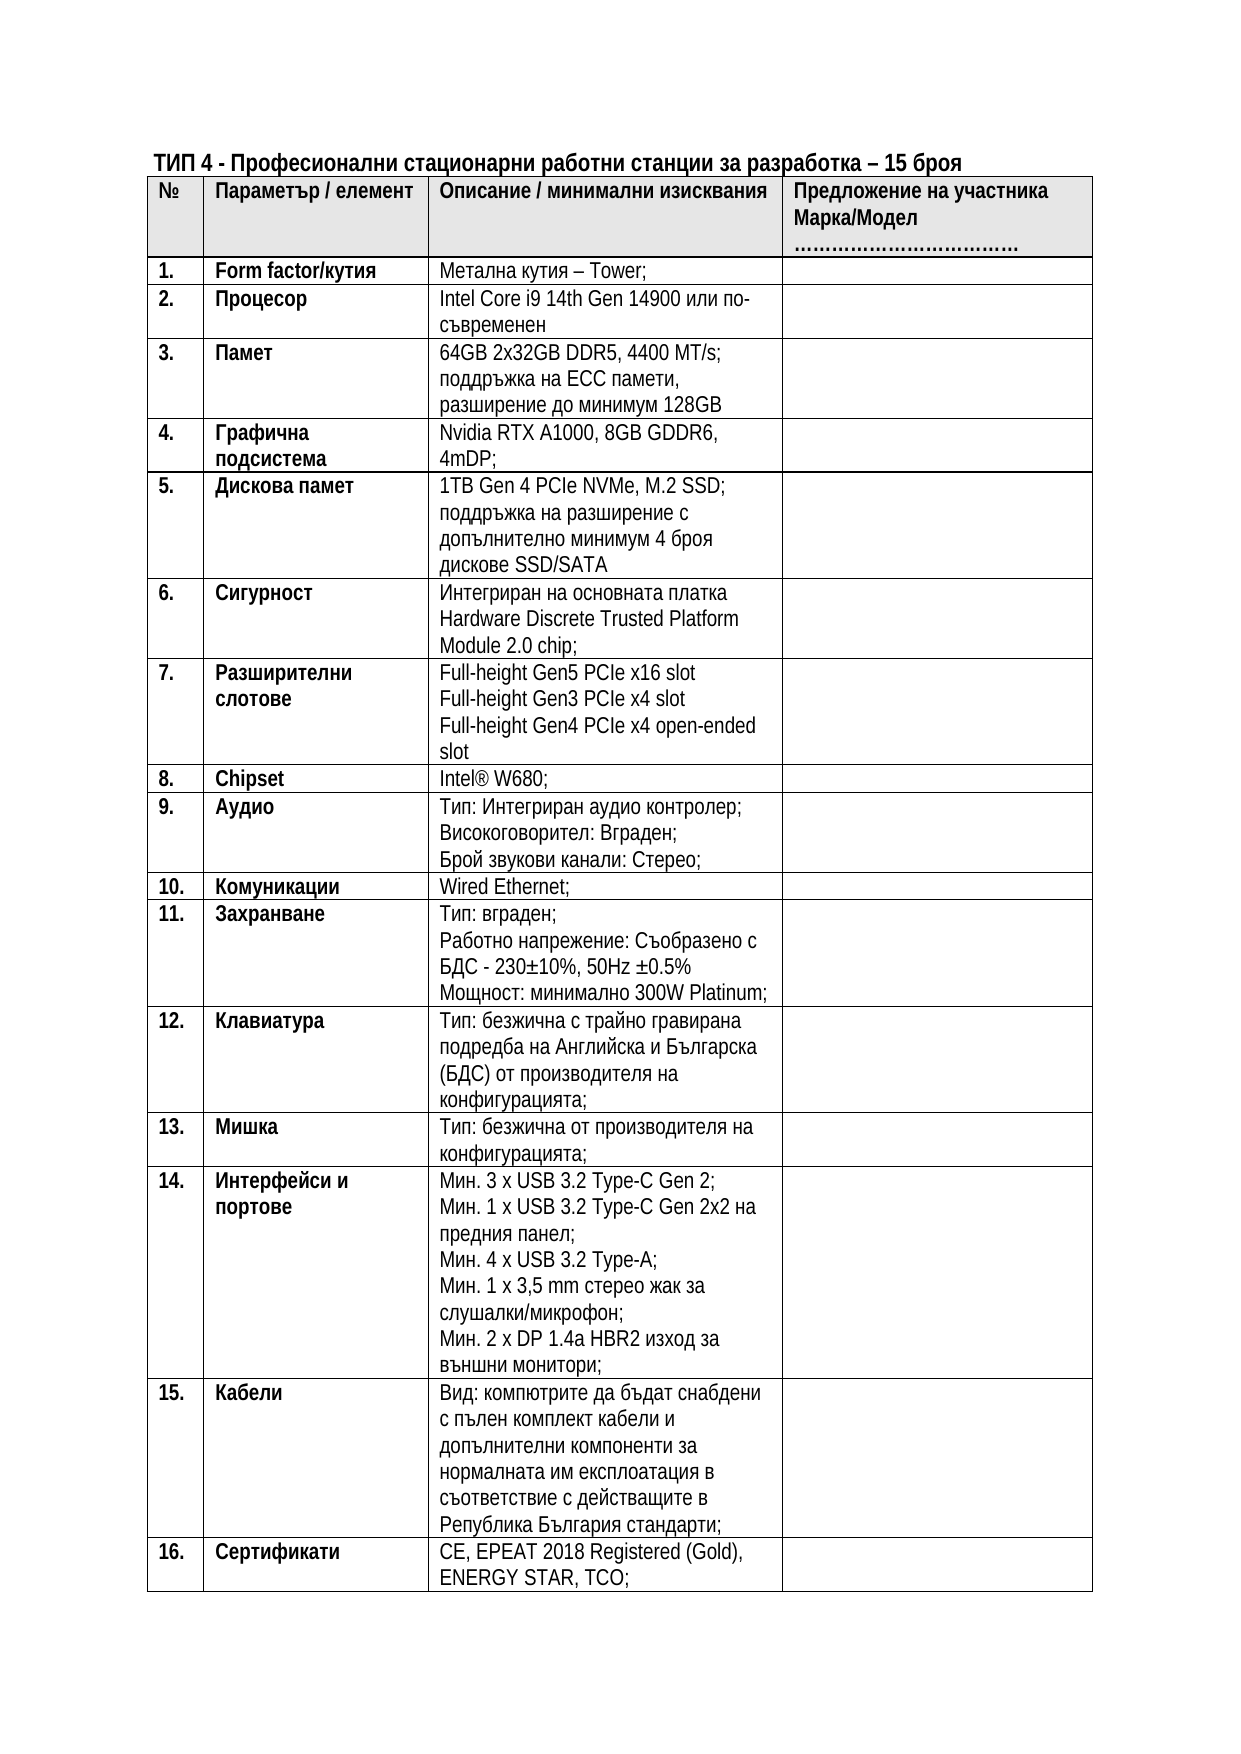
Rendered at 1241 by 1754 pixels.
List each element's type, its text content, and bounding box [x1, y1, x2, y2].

table_cell 16. [148, 1538, 203, 1591]
table_cell Тип: вграден; Работно напрежение: Съобразено с БДС - 230±10%, 50Hz ±0.5% Мощност: минимално 300W Platinum; [429, 900, 782, 1006]
table_cell Тип: безжична от производителя на конфигурацията; [429, 1113, 782, 1166]
table_cell Мишка [204, 1113, 428, 1166]
table_cell Сигурност [204, 579, 428, 658]
table_cell Интерфейси и портове [204, 1167, 428, 1378]
table_cell Nvidia RTX A1000, 8GB GDDR6, 4mDP; [429, 419, 782, 471]
table_cell 9. [148, 793, 203, 872]
text ТИП 4 - Професионални стационарни работни станции за разработка – 15 броя [148, 148, 1093, 176]
table_cell [783, 900, 1092, 1006]
table_cell Сертификати [204, 1538, 428, 1591]
table_cell Chipset [204, 765, 428, 792]
table_cell 8. [148, 765, 203, 792]
table_cell [783, 765, 1092, 792]
table_cell Form factor/кутия [204, 258, 428, 284]
table_cell 1. [148, 258, 203, 284]
table_header Описание / минимални изисквания [429, 177, 782, 256]
table_cell Процесор [204, 285, 428, 337]
table_cell Вид: компютрите да бъдат снабдени с пълен комплект кабели и допълнителни компоненти за нормалната им експлоатация в съответствие с действащите в Република България стандарти; [429, 1379, 782, 1537]
table_cell 7. [148, 659, 203, 764]
table_cell Intel Core i9 14th Gen 14900 или по-съвременен [429, 285, 782, 337]
table_cell Дискова памет [204, 473, 428, 578]
table_cell Wired Ethernet; [429, 873, 782, 899]
table_cell Графична подсистема [204, 419, 428, 471]
table_cell Разширителни слотове [204, 659, 428, 764]
table_cell [783, 339, 1092, 418]
table_cell Метална кутия – Tower; [429, 258, 782, 284]
table_cell Тип: безжична с трайно гравирана подредба на Английска и Българска (БДС) от производителя на конфигурацията; [429, 1007, 782, 1112]
table_cell Кабели [204, 1379, 428, 1537]
table_cell [783, 419, 1092, 471]
table_cell 11. [148, 900, 203, 1006]
table_cell 6. [148, 579, 203, 658]
table_cell [783, 659, 1092, 764]
table_cell 4. [148, 419, 203, 471]
table_cell Интегриран на основната платка Hardware Discrete Trusted Platform Module 2.0 chip; [429, 579, 782, 658]
table_cell 13. [148, 1113, 203, 1166]
table_cell Full-height Gen5 PCIe x16 slot Full-height Gen3 PCIe x4 slot Full-height Gen4 PCIe x4 open-ended slot [429, 659, 782, 764]
table_cell Клавиатура [204, 1007, 428, 1112]
table_cell [783, 1379, 1092, 1537]
table_cell [783, 285, 1092, 337]
table_cell Intel® W680; [429, 765, 782, 792]
table_cell 12. [148, 1007, 203, 1112]
table_cell [783, 579, 1092, 658]
table_header Параметър / елемент [204, 177, 428, 256]
table_cell Аудио [204, 793, 428, 872]
table_cell 5. [148, 473, 203, 578]
table_cell Комуникации [204, 873, 428, 899]
table_cell Мин. 3 х USB 3.2 Type-C Gen 2; Мин. 1 х USB 3.2 Type-C Gen 2х2 на предния панел; Мин. 4 х USB 3.2 Type-А; Мин. 1 х 3,5 mm стерео жак за слушалки/микрофон; Мин. 2 х DP 1.4a HBR2 изход за външни монитори; [429, 1167, 782, 1378]
table_cell 14. [148, 1167, 203, 1378]
table_cell 1TB Gen 4 PCIe NVMe, M.2 SSD; поддръжка на разширение с допълнително минимум 4 броя дискове SSD/SATA [429, 473, 782, 578]
table_cell 3. [148, 339, 203, 418]
table_cell Тип: Интегриран аудио контролер; Високоговорител: Вграден; Брой звукови канали: Стерео; [429, 793, 782, 872]
table_cell [783, 1167, 1092, 1378]
table_cell [783, 473, 1092, 578]
table_cell [783, 793, 1092, 872]
table_cell 10. [148, 873, 203, 899]
table_cell 2. [148, 285, 203, 337]
table_cell 64GB 2x32GB DDR5, 4400 MT/s; поддръжка на ЕСС памети, разширение до минимум 128GB [429, 339, 782, 418]
table_header № [148, 177, 203, 256]
table_cell Захранване [204, 900, 428, 1006]
table_cell [783, 1113, 1092, 1166]
table_cell 15. [148, 1379, 203, 1537]
table_cell Памет [204, 339, 428, 418]
table_cell CE, EPEAT 2018 Registered (Gold), ENERGY STAR, TCO; [429, 1538, 782, 1591]
table_cell [783, 873, 1092, 899]
table_header Предложение на участника Марка/Модел ……………………………… [783, 177, 1092, 256]
table_cell [783, 1007, 1092, 1112]
table_cell [783, 258, 1092, 284]
table_cell [783, 1538, 1092, 1591]
